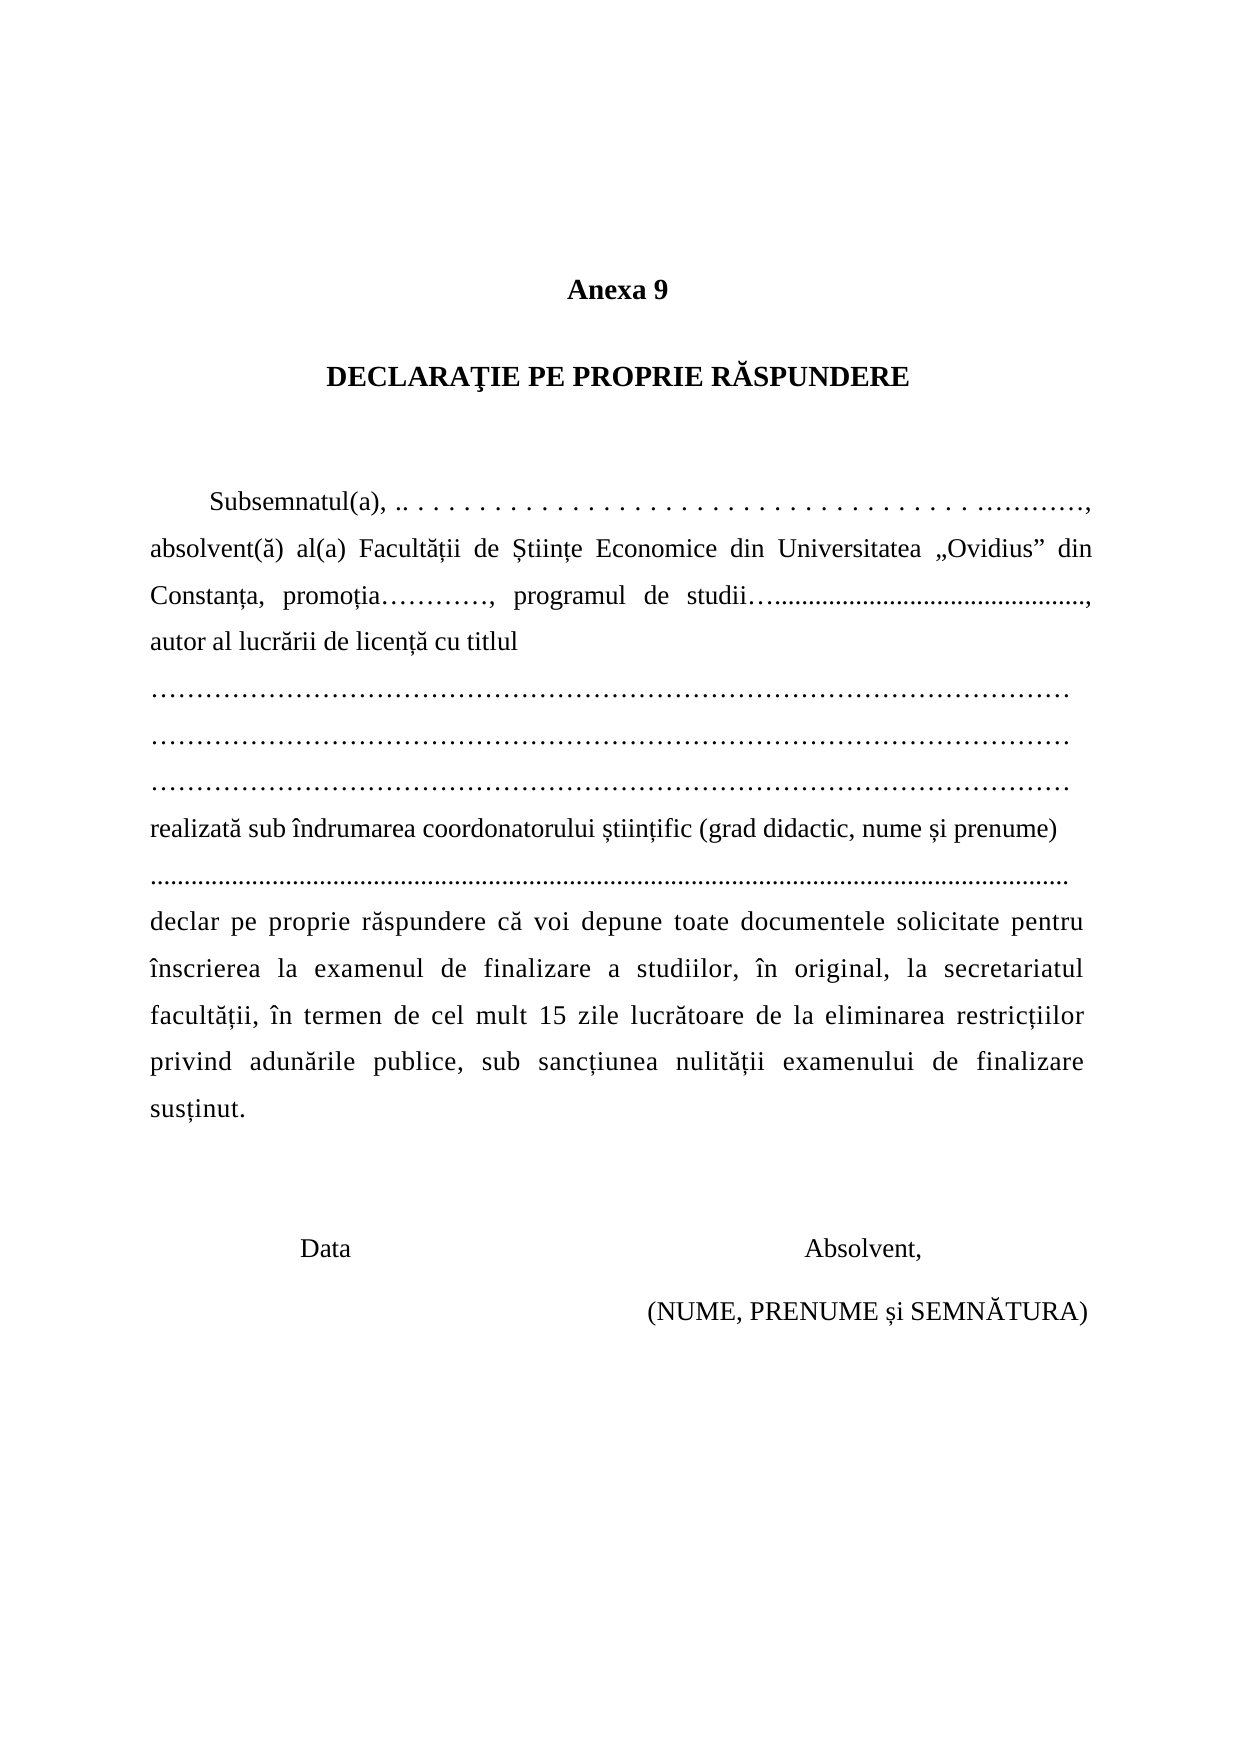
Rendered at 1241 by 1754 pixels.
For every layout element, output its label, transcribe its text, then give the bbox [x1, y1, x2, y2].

text Subsemnatul(a), .. . . . . . . . . . . . . . . . . . . . . . . . . . . . . . . . . . . . . …………, absolvent(ă) al(a) Facultății de Științe Economice din Universitatea „Ovidius” din Constanța, promoția…………, programul de studii….............................................., autor al lucrării de licență cu titlul [150, 486, 1092, 657]
text Data Absolvent, [225, 1232, 1090, 1294]
text (NUME, PRENUME și SEMNĂTURA) [600, 1294, 1090, 1326]
text DECLARAŢIE PE PROPRIE RĂSPUNDERE [150, 359, 1082, 392]
text ........................................................................................................................................ declar pe proprie răspundere că voi depune toate documentele solicitate pentru înscrierea la examenul de finalizare a studiilor, în original, la secretariatul facultății, în termen de cel mult 15 zile lucrătoare de la eliminarea restricțiilor privind adunările publice, sub sancțiunea nulității examenului de finalizare susținut. [150, 859, 1086, 1123]
text ……………………………………………………………………………………………………………………………………………………………………………………………………………………………………………………………………………… realizată sub îndrumarea coordonatorului științific (grad didactic, nume și prenume) [150, 672, 1086, 843]
text Anexa 9 [150, 272, 1085, 306]
